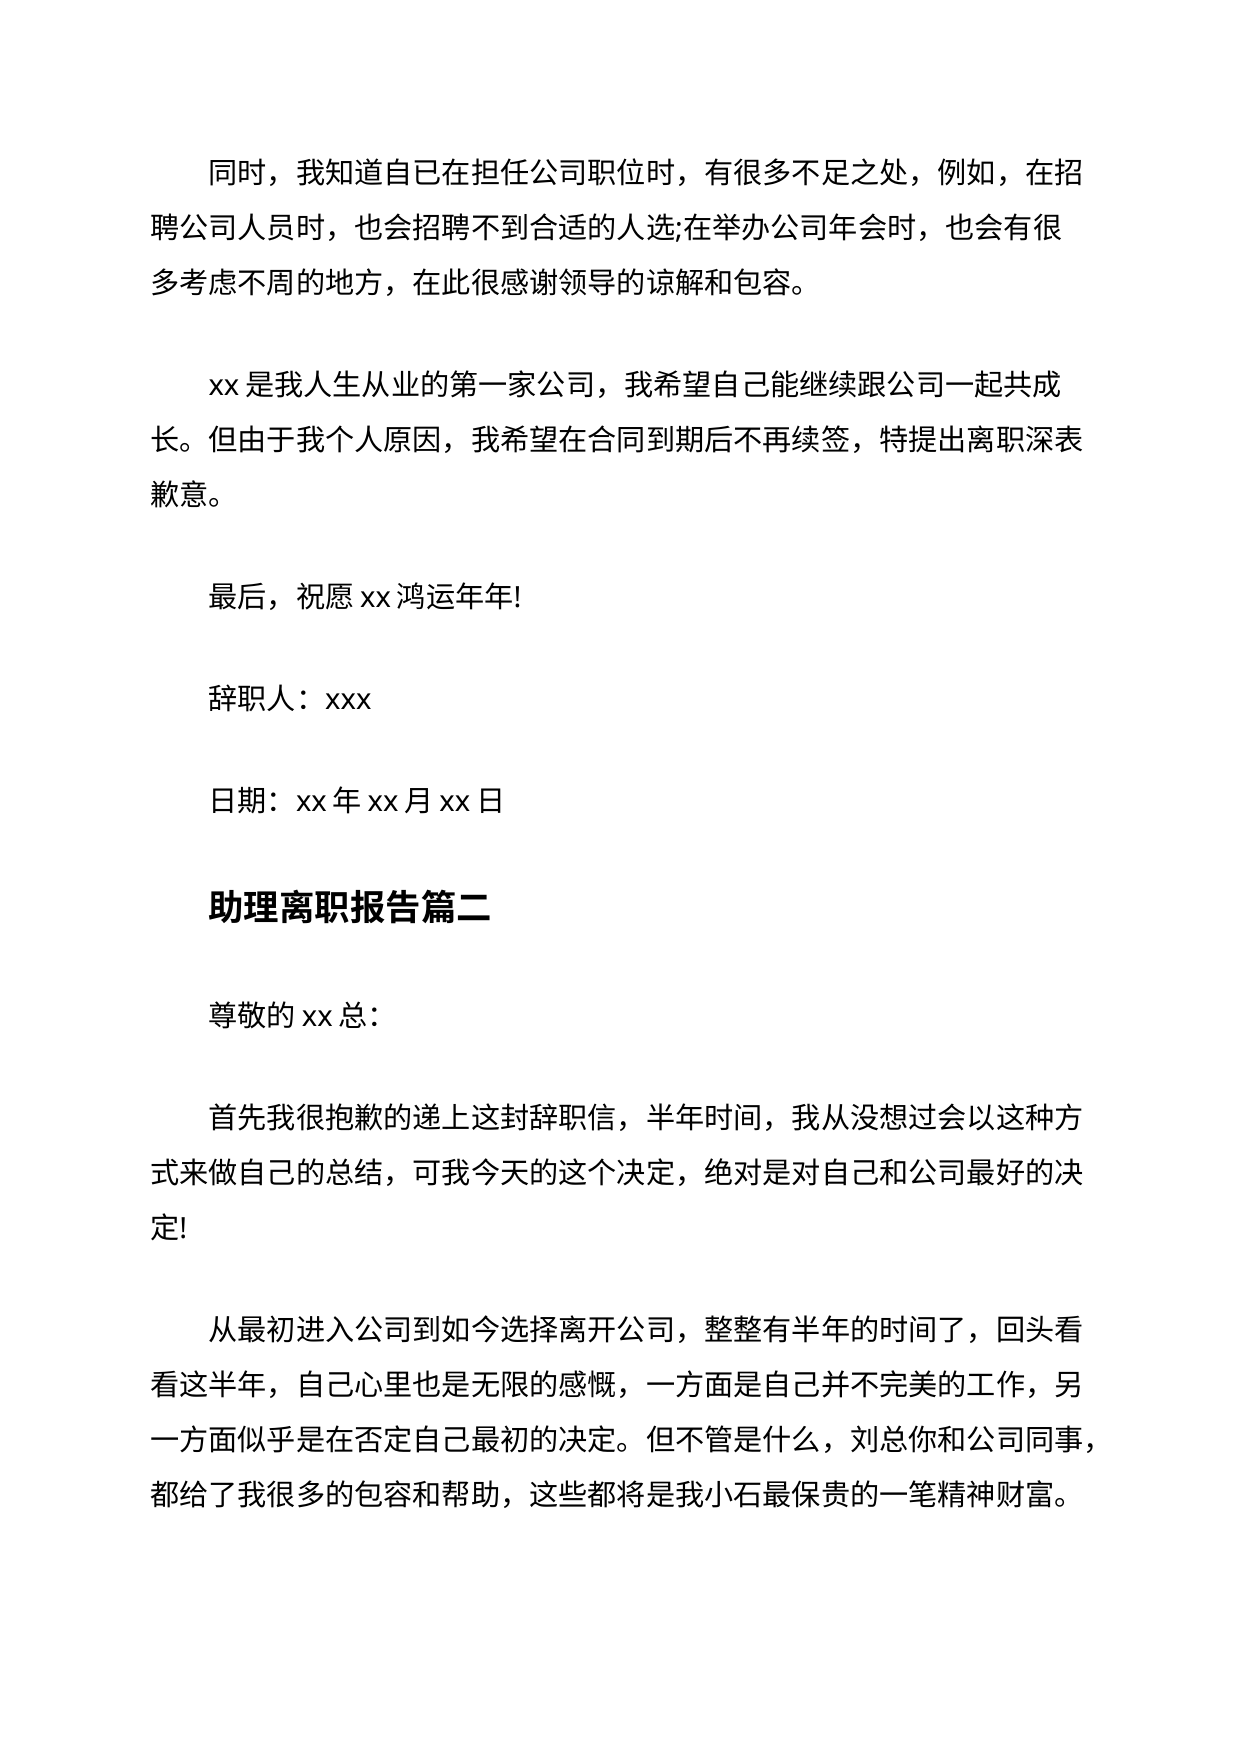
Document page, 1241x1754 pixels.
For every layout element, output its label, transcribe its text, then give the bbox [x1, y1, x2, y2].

text 首先我很抱歉的递上这封辞职信，半年时间，我从没想过会以这种方式来做自己的总结，可我今天的这个决定，绝对是对自己和公司最好的决定! [150, 1095, 1090, 1247]
text 最后，祝愿xx鸿运年年! [150, 573, 1090, 616]
text 日期：xx年xx月xx日 [150, 777, 1090, 820]
text 尊敬的xx总： [150, 993, 1090, 1035]
text xx是我人生从业的第一家公司，我希望自己能继续跟公司一起共成长。但由于我个人原因，我希望在合同到期后不再续签，特提出离职深表歉意。 [150, 362, 1090, 514]
text 辞职人：xxx [150, 675, 1090, 718]
text 同时，我知道自已在担任公司职位时，有很多不足之处，例如，在招聘公司人员时，也会招聘不到合适的人选;在举办公司年会时，也会有很多考虑不周的地方，在此很感谢领导的谅解和包容。 [150, 150, 1090, 302]
text 助理离职报告篇二 [150, 879, 1090, 931]
text 从最初进入公司到如今选择离开公司，整整有半年的时间了，回头看看这半年，自己心里也是无限的感慨，一方面是自己并不完美的工作，另一方面似乎是在否定自己最初的决定。但不管是什么，刘总你和公司同事，都给了我很多的包容和帮助，这些都将是我小石最保贵的一笔精神财富。 [150, 1306, 1090, 1513]
